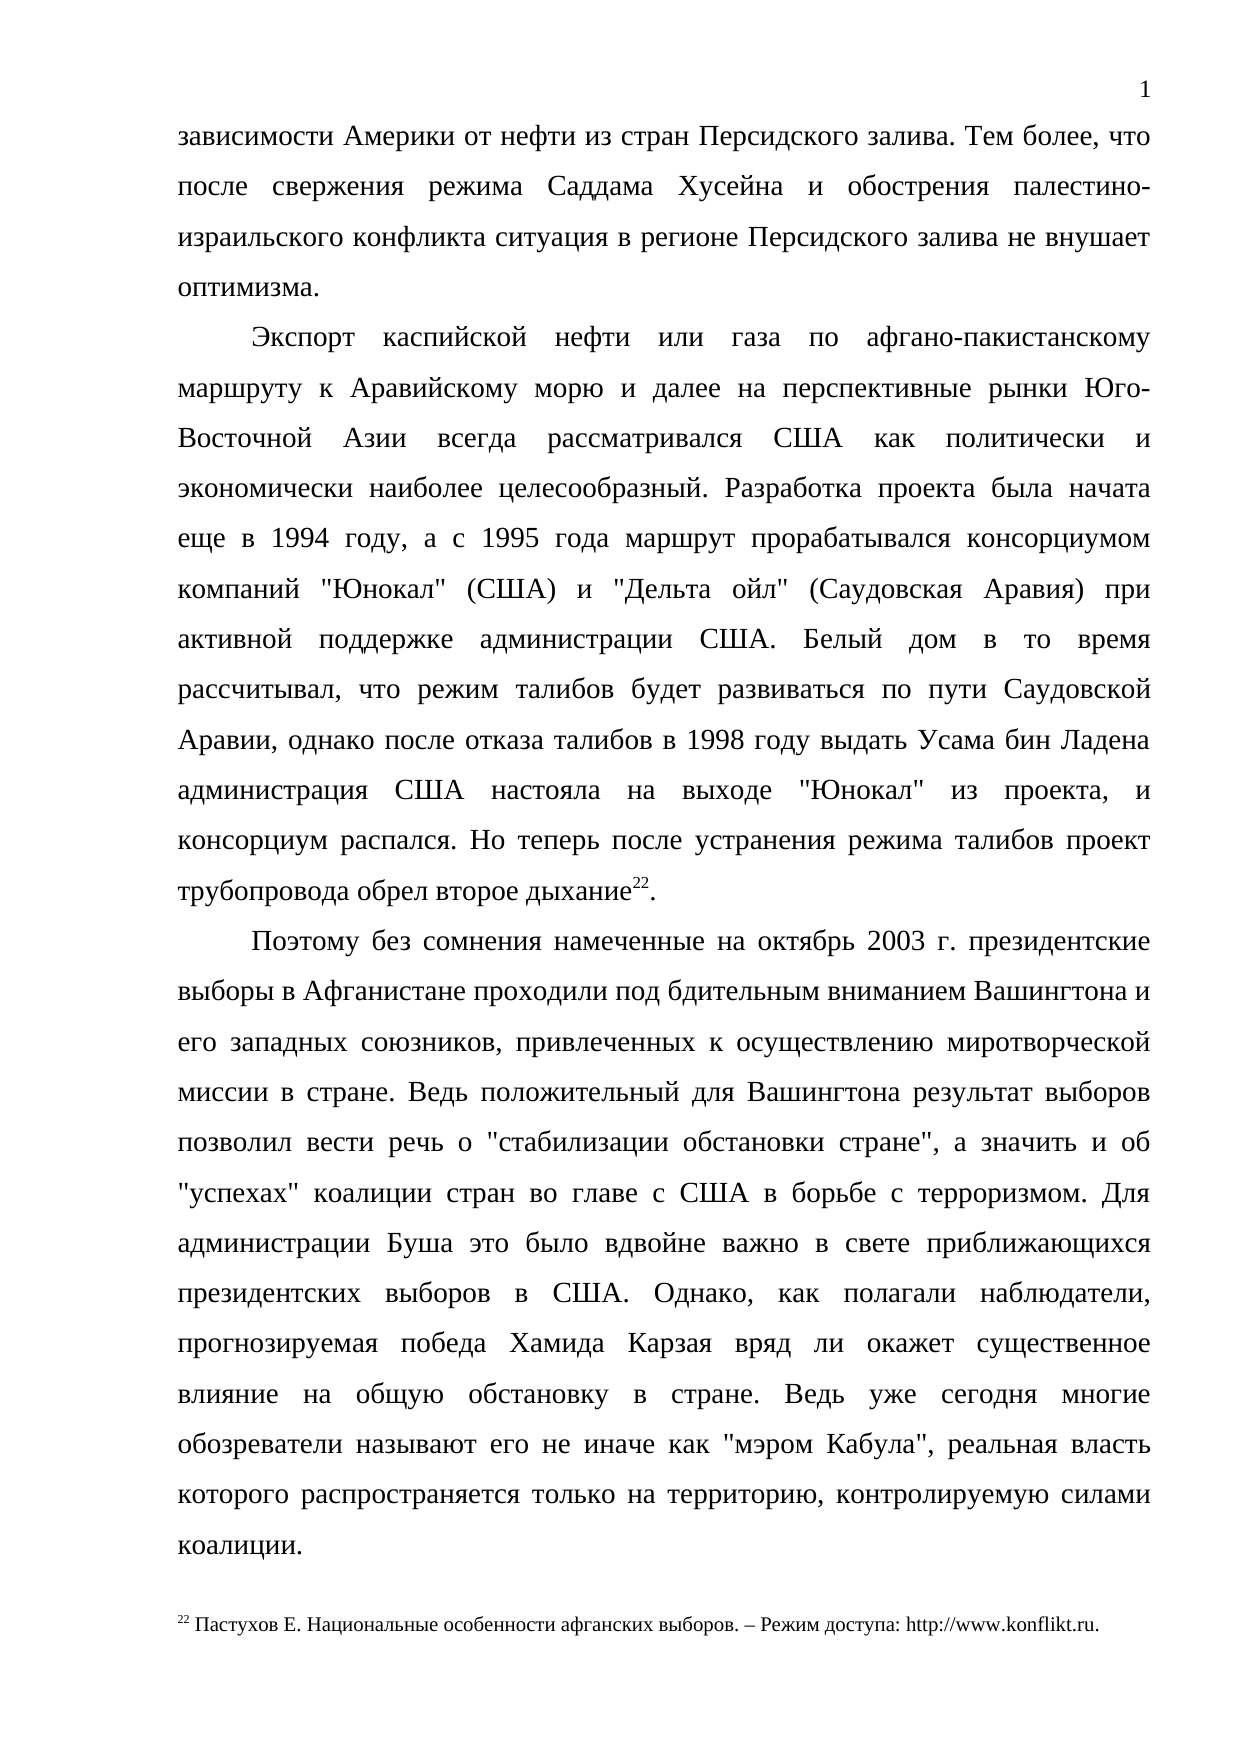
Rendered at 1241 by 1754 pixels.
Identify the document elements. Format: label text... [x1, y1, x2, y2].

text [177, 118, 1152, 303]
text Экспорт каспийской нефти или газа по афгано-пакистанскому маршруту к Аравийскому морю и далее на перспективные рынки Юго-Восточной Азии всегда рассматривался США как политически и экономически наиболее целесообразный. Разработка проекта была начата еще в 1994 году, а с 1995 года маршрут прорабатывался консорциумом компаний "Юнокал" (США) и "Дельта ойл" (Саудовская Аравия) при активной поддержке администрации США. Белый дом в то время рассчитывал, что режим талибов будет развиваться по пути Саудовской Аравии, однако после отказа талибов в 1998 году выдать Усама бин Ладена администрация США настояла на выходе "Юнокал" из проекта, и консорциум распался. Но теперь после устранения режима талибов проект трубопровода обрел второе дыхание. [177, 319, 1152, 906]
text Поэтому без сомнения намеченные на октябрь 2003 г. президентские выборы в Афганистане проходили под бдительным вниманием Вашингтона и его западных союзников, привлеченных к осуществлению миротворческой миссии в стране. Ведь положительный для Вашингтона результат выборов позволил вести речь о "стабилизации обстановки стране", а значить и об "успехах" коалиции стран во главе с США в борьбе с терроризмом. Для администрации Буша это было вдвойне важно в свете приближающихся президентских выборов в США. Однако, как полагали наблюдатели, прогнозируемая победа Хамида Карзая вряд ли окажет существенное влияние на общую обстановку в стране. Ведь уже сегодня многие обозреватели называют его не иначе как "мэром Кабула", реальная власть которого распространяется только на территорию, контролируемую силами коалиции. [177, 923, 1152, 1560]
